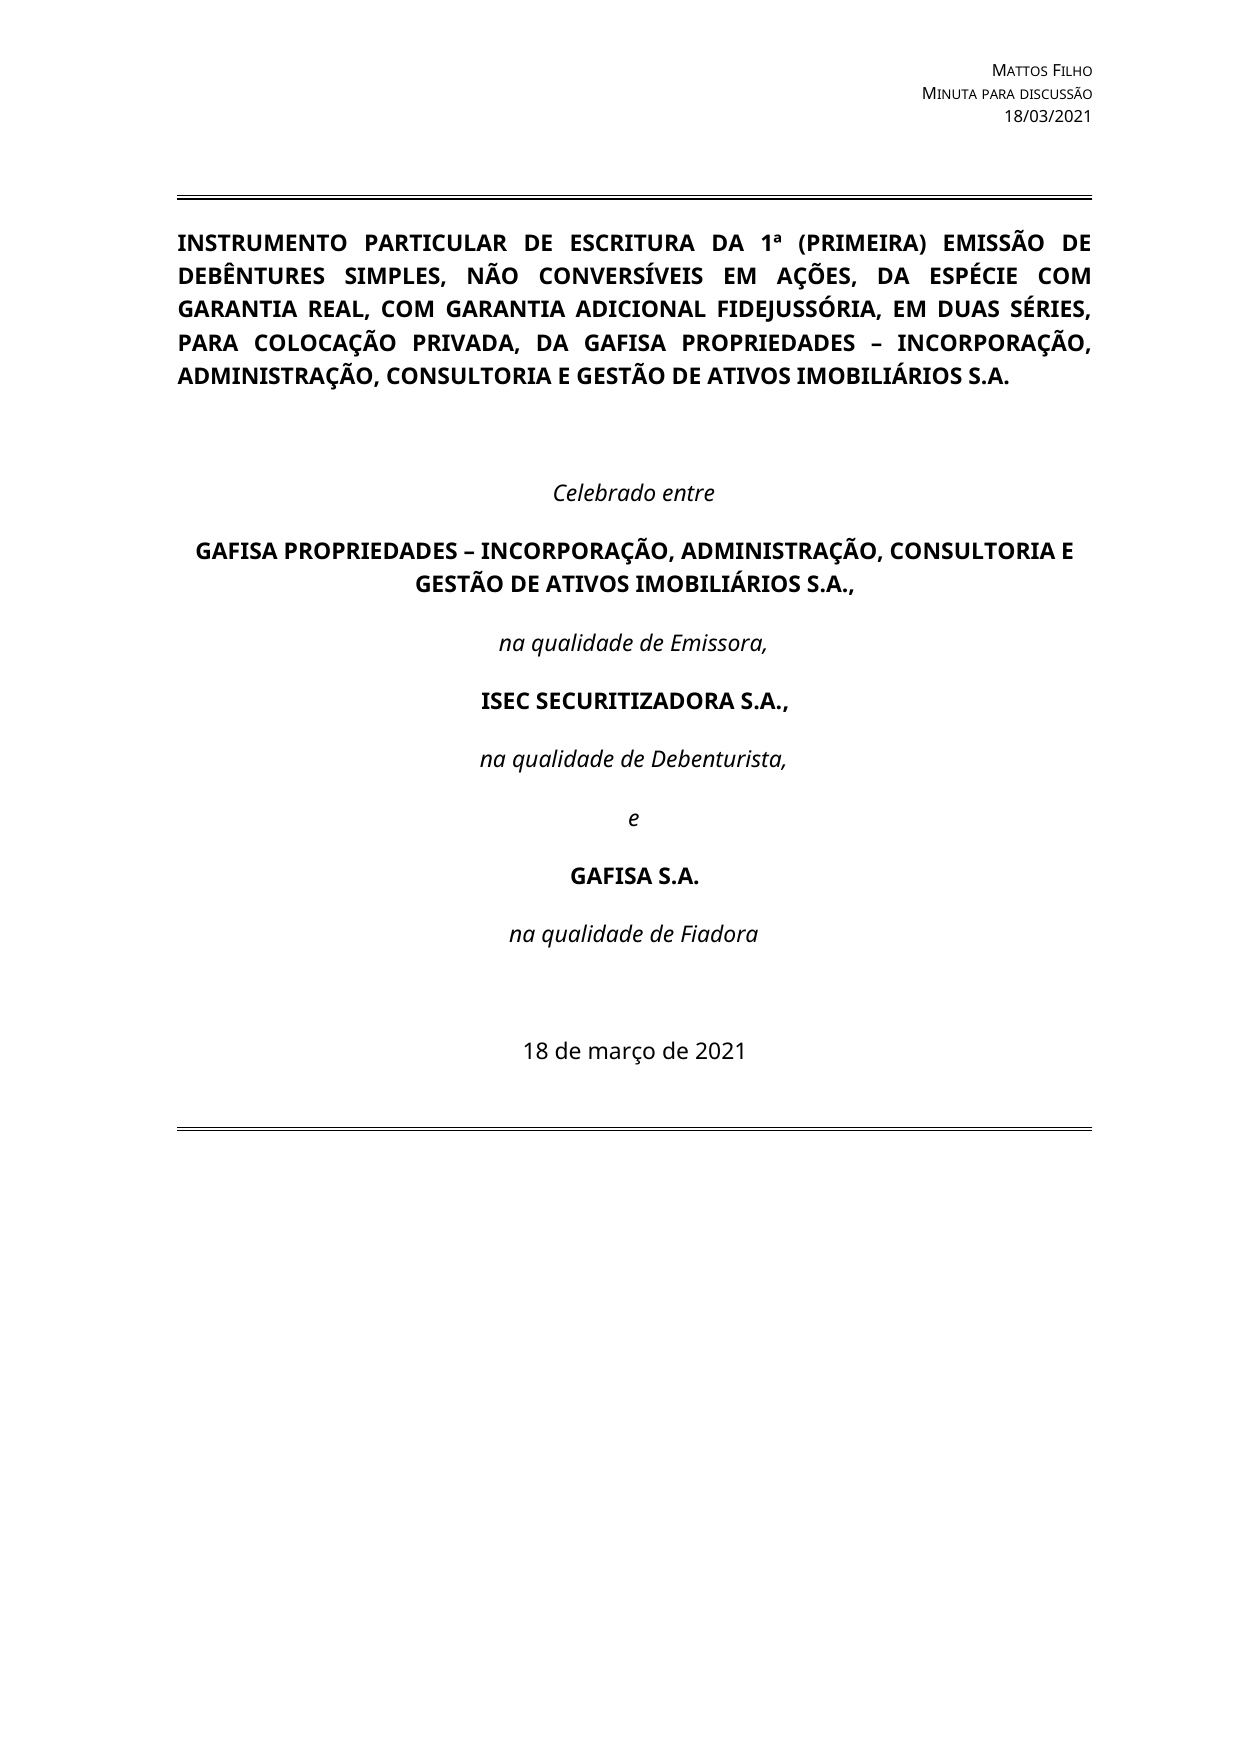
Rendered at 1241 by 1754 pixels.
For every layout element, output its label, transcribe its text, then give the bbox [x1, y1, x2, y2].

text na qualidade de Debenturista, [177, 741, 1092, 774]
text na qualidade de Fiadora [177, 916, 1092, 949]
text GAFISA S.A. [177, 858, 1092, 891]
text 18 de março de 2021 [177, 1033, 1092, 1066]
text ISEC SECURITIZADORA S.A., [177, 683, 1092, 716]
text GAFISA PROPRIEDADES – INCORPORAÇÃO, ADMINISTRAÇÃO, CONSULTORIA E GESTÃO DE ATIVOS IMOBILIÁRIOS S.A., [177, 533, 1092, 599]
text e [177, 799, 1092, 833]
text INSTRUMENTO PARTICULAR DE ESCRITURA DA 1ª (PRIMEIRA) EMISSÃO DE DEBÊNTURES SIMPLES, NÃO CONVERSÍVEIS EM AÇÕES, DA ESPÉCIE COM GARANTIA REAL, COM GARANTIA ADICIONAL FIDEJUSSÓRIA, EM DUAS SÉRIES, PARA COLOCAÇÃO PRIVADA, DA GAFISA PROPRIEDADES – INCORPORAÇÃO, ADMINISTRAÇÃO, CONSULTORIA E GESTÃO DE ATIVOS IMOBILIÁRIOS S.A. [177, 224, 1092, 391]
text Celebrado entre [177, 474, 1092, 508]
text na qualidade de Emissora, [177, 624, 1092, 658]
